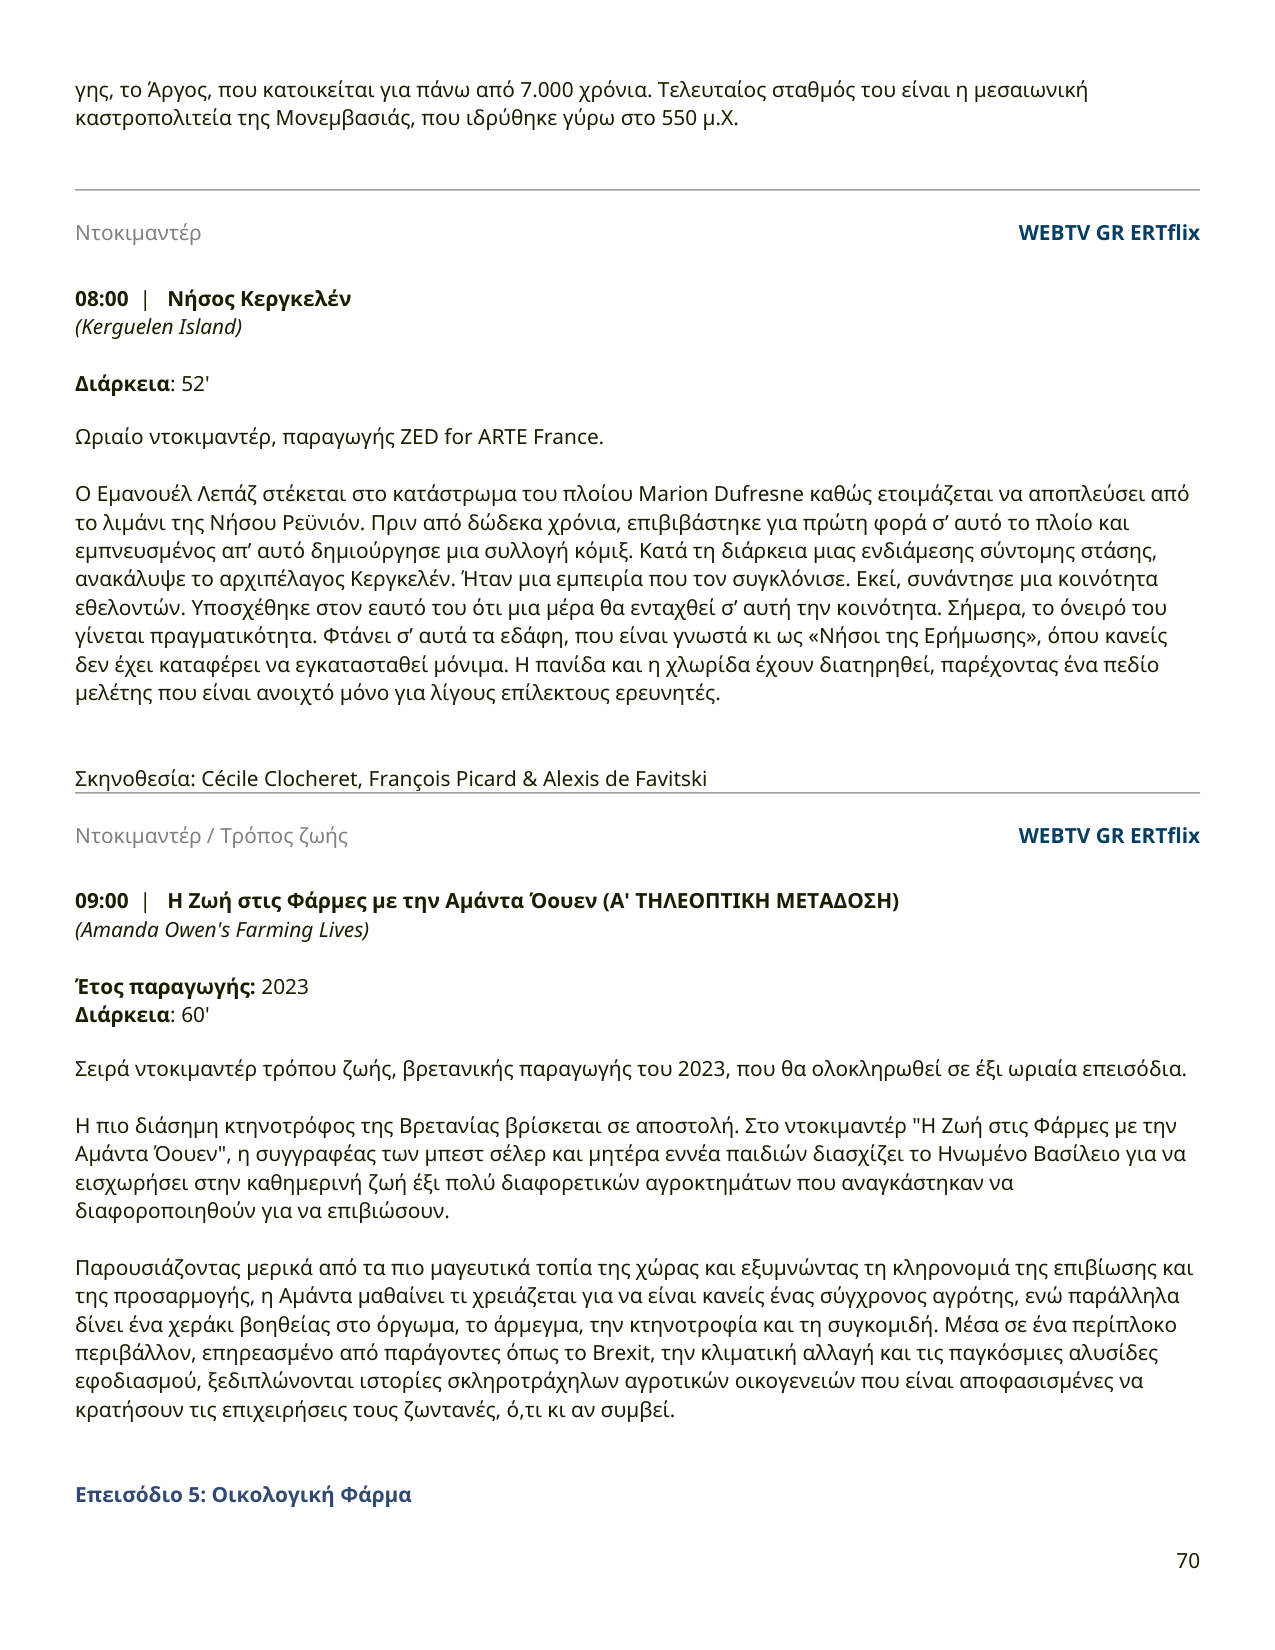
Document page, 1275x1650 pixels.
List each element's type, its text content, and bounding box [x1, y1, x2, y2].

table_header Ντοκιμαντέρ [75, 218, 637, 246]
text Σκηνοθεσία: Cécile Clocheret, François Picard & Alexis de Favitski [75, 707, 1200, 792]
text Ωριαίο ντοκιμαντέρ, παραγωγής ZED for ARTE France. Ο Εμανουέλ Λεπάζ στέκεται στο κατάστρωμα του πλοίου Marion Dufresne καθώς ετοιμάζεται να αποπλεύσει από το λιμάνι της Νήσου Ρεϋνιόν. Πριν από δώδεκα χρόνια, επιβιβάστηκε για πρώτη φορά σ’ αυτό το πλοίο και εμπνευσμένος απ’ αυτό δημιούργησε μια συλλογή κόμιξ. Κατά τη διάρκεια μιας ενδιάμεσης σύντομης στάσης, ανακάλυψε το αρχιπέλαγος Κεργκελέν. Ήταν μια εμπειρία που τον συγκλόνισε. Εκεί, συνάντησε μια κοινότητα εθελοντών. Υποσχέθηκε στον εαυτό του ότι μια μέρα θα ενταχθεί σ’ αυτή την κοινότητα. Σήμερα, το όνειρό του γίνεται πραγματικότητα. Φτάνει σ’ αυτά τα εδάφη, που είναι γνωστά κι ως «Νήσοι της Ερήμωσης», όπου κανείς δεν έχει καταφέρει να εγκατασταθεί μόνιμα. Η πανίδα και η χλωρίδα έχουν διατηρηθεί, παρέχοντας ένα πεδίο μελέτης που είναι ανοιχτό μόνο για λίγους επίλεκτους ερευνητές. [75, 422, 1200, 707]
text Σειρά ντοκιμαντέρ τρόπου ζωής, βρετανικής παραγωγής του 2023, που θα ολοκληρωθεί σε έξι ωριαία επεισόδια. Η πιο διάσημη κτηνοτρόφος της Βρετανίας βρίσκεται σε αποστολή. Στο ντοκιμαντέρ "H Ζωή στις Φάρμες με την Αμάντα Όουεν", η συγγραφέας των μπεστ σέλερ και μητέρα εννέα παιδιών διασχίζει το Ηνωμένο Βασίλειο για να εισχωρήσει στην καθημερινή ζωή έξι πολύ διαφορετικών αγροκτημάτων που αναγκάστηκαν να διαφοροποιηθούν για να επιβιώσουν. Παρουσιάζοντας μερικά από τα πιο μαγευτικά τοπία της χώρας και εξυμνώντας τη κληρονομιά της επιβίωσης και της προσαρμογής, η Αμάντα μαθαίνει τι χρειάζεται για να είναι κανείς ένας σύγχρονος αγρότης, ενώ παράλληλα δίνει ένα χεράκι βοηθείας στο όργωμα, το άρμεγμα, την κτηνοτροφία και τη συγκομιδή. Μέσα σε ένα περίπλοκο περιβάλλον, επηρεασμένο από παράγοντες όπως το Brexit, την κλιματική αλλαγή και τις παγκόσμιες αλυσίδες εφοδιασμού, ξεδιπλώνονται ιστορίες σκληροτράχηλων αγροτικών οικογενειών που είναι αποφασισμένες να κρατήσουν τις επιχειρήσεις τους ζωντανές, ό,τι κι αν συμβεί. [75, 1054, 1200, 1423]
text 08:00 | Νήσος Κεργκελέν (Kerguelen Island) Διάρκεια: 52' [75, 246, 1200, 397]
table_header Ντοκιμαντέρ / Τρόπος ζωής [75, 821, 637, 849]
text Επεισόδιο 5: Οικολογική Φάρμα [75, 1423, 1200, 1509]
table_header WEBTV GR ERTflix [638, 218, 1200, 246]
text 09:00 | H Ζωή στις Φάρμες με την Αμάντα Όουεν (Α' ΤΗΛΕΟΠΤΙΚΗ ΜΕΤΑΔΟΣΗ) (Amanda Owen's Farming Lives) Έτος παραγωγής: 2023 Διάρκεια: 60' [75, 849, 1200, 1029]
table_header WEBTV GR ERTflix [638, 821, 1200, 849]
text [75, 75, 1200, 132]
